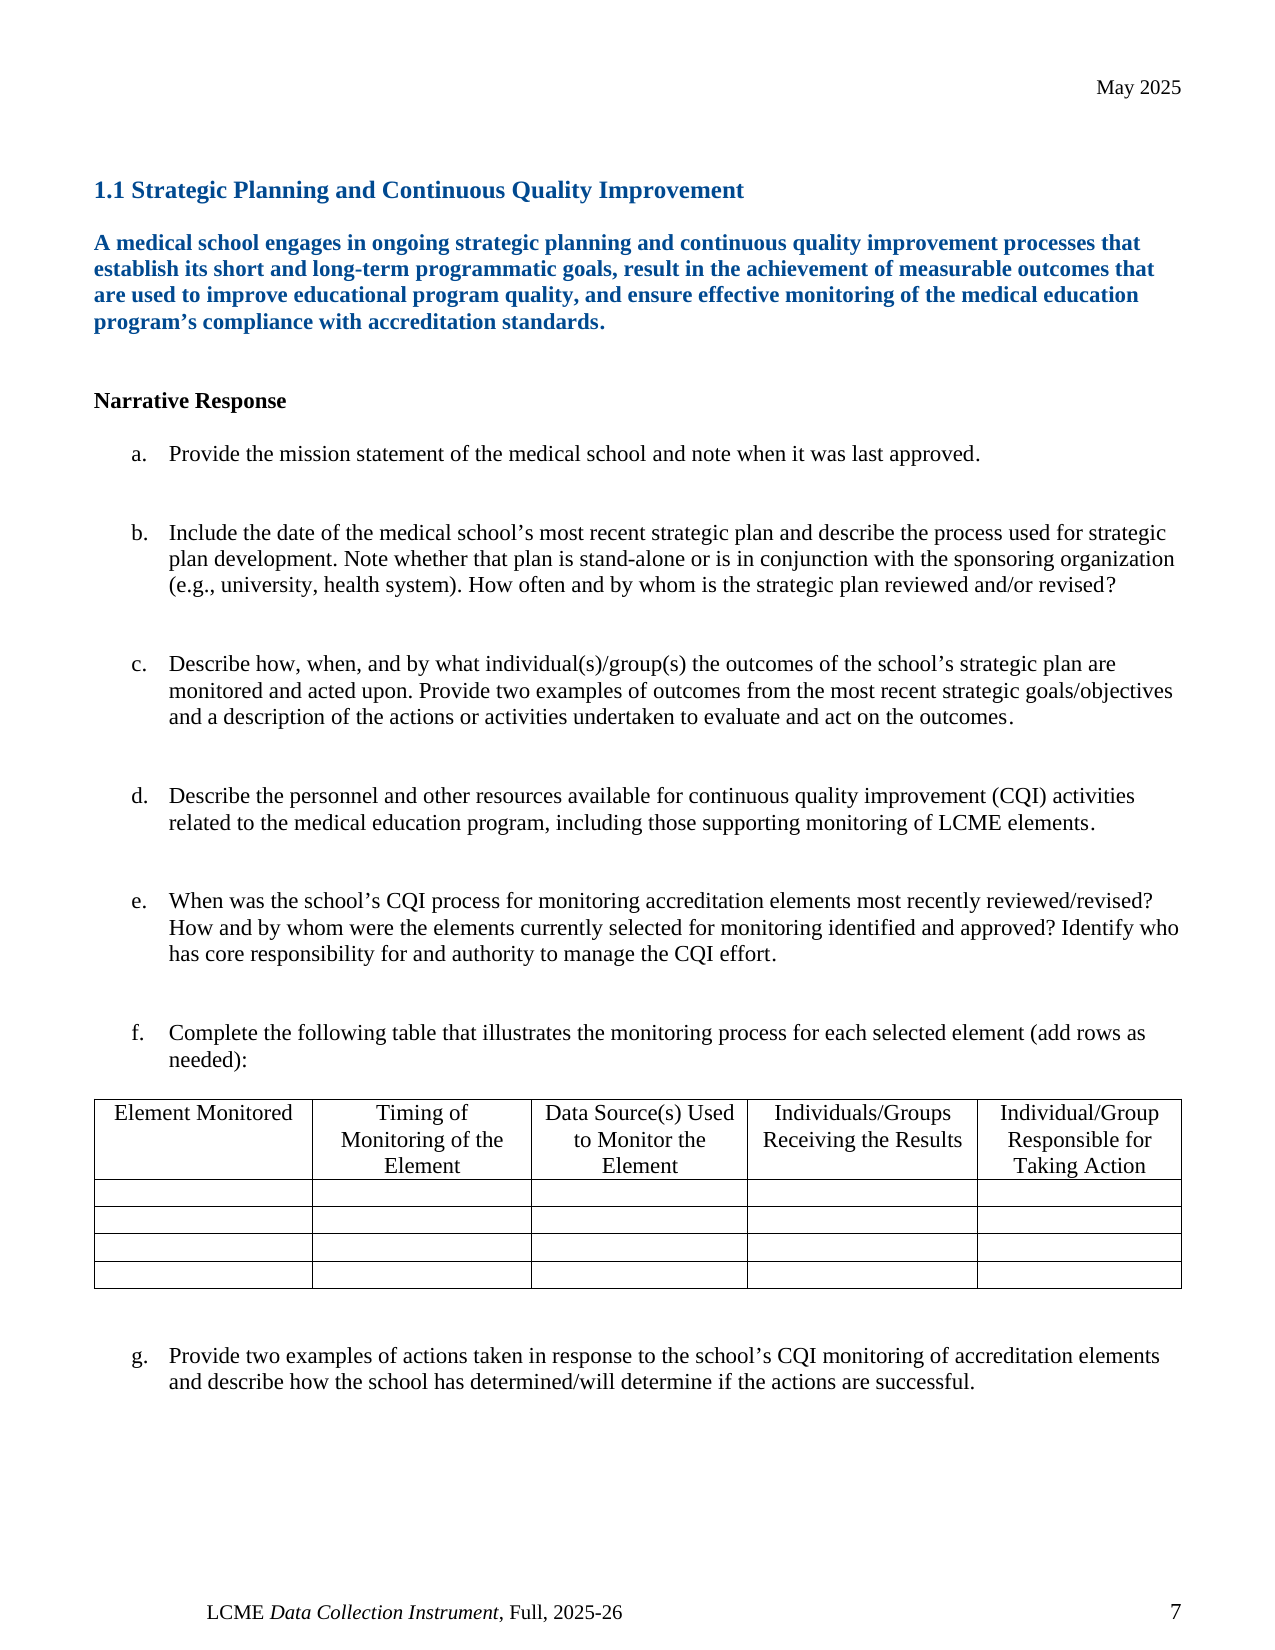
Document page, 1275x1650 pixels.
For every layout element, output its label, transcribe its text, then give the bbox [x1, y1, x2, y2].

subtitle Narrative Response [94, 387, 1181, 413]
table_header Individuals/Groups Receiving the Results [748, 1100, 977, 1178]
table_cell [95, 1262, 312, 1288]
table_header Element Monitored [95, 1100, 312, 1178]
table_cell [95, 1180, 312, 1206]
table_header Timing of Monitoring of the Element [313, 1100, 531, 1178]
table_cell [978, 1207, 1181, 1233]
text a. Provide the mission statement of the medical school and note when it was last approved. [131, 439, 1181, 466]
table_cell [748, 1262, 977, 1288]
table_cell [313, 1262, 531, 1288]
table_cell [748, 1180, 977, 1206]
table_cell [978, 1234, 1181, 1261]
table_cell [978, 1262, 1181, 1288]
text A medical school engages in ongoing strategic planning and continuous quality improvement processes that establish its short and long-term programmatic goals, result in the achievement of measurable outcomes that are used to improve educational program quality, and ensure effective monitoring of the medical education program’s compliance with accreditation standards. [94, 229, 1181, 334]
table_cell [748, 1207, 977, 1233]
table_cell [532, 1234, 747, 1261]
table_cell [95, 1207, 312, 1233]
text e. When was the school’s CQI process for monitoring accreditation elements most recently reviewed/revised? How and by whom were the elements currently selected for monitoring identified and approved? Identify who has core responsibility for and authority to manage the CQI effort. [131, 888, 1181, 967]
subtitle 1.1 Strategic Planning and Continuous Quality Improvement [94, 175, 1181, 204]
table_header Individual/Group Responsible for Taking Action [978, 1100, 1181, 1178]
table_cell [313, 1207, 531, 1233]
table_cell [532, 1180, 747, 1206]
text b. Include the date of the medical school’s most recent strategic plan and describe the process used for strategic plan development. Note whether that plan is stand-alone or is in conjunction with the sponsoring organization (e.g., university, health system). How often and by whom is the strategic plan reviewed and/or revised? [131, 519, 1181, 598]
table_cell [748, 1234, 977, 1261]
text g. Provide two examples of actions taken in response to the school’s CQI monitoring of accreditation elements and describe how the school has determined/will determine if the actions are successful. [131, 1342, 1181, 1394]
table_cell [532, 1262, 747, 1288]
table_cell [313, 1180, 531, 1206]
text c. Describe how, when, and by what individual(s)/group(s) the outcomes of the school’s strategic plan are monitored and acted upon. Provide two examples of outcomes from the most recent strategic goals/objectives and a description of the actions or activities undertaken to evaluate and act on the outcomes. [131, 650, 1181, 729]
table_cell [95, 1234, 312, 1261]
table_cell [978, 1180, 1181, 1206]
table_cell [532, 1207, 747, 1233]
text f. Complete the following table that illustrates the monitoring process for each selected element (add rows as needed): [131, 1019, 1181, 1072]
table_cell [313, 1234, 531, 1261]
table_header Data Source(s) Used to Monitor the Element [532, 1100, 747, 1178]
text d. Describe the personnel and other resources available for continuous quality improvement (CQI) activities related to the medical education program, including those supporting monitoring of LCME elements. [131, 782, 1181, 835]
